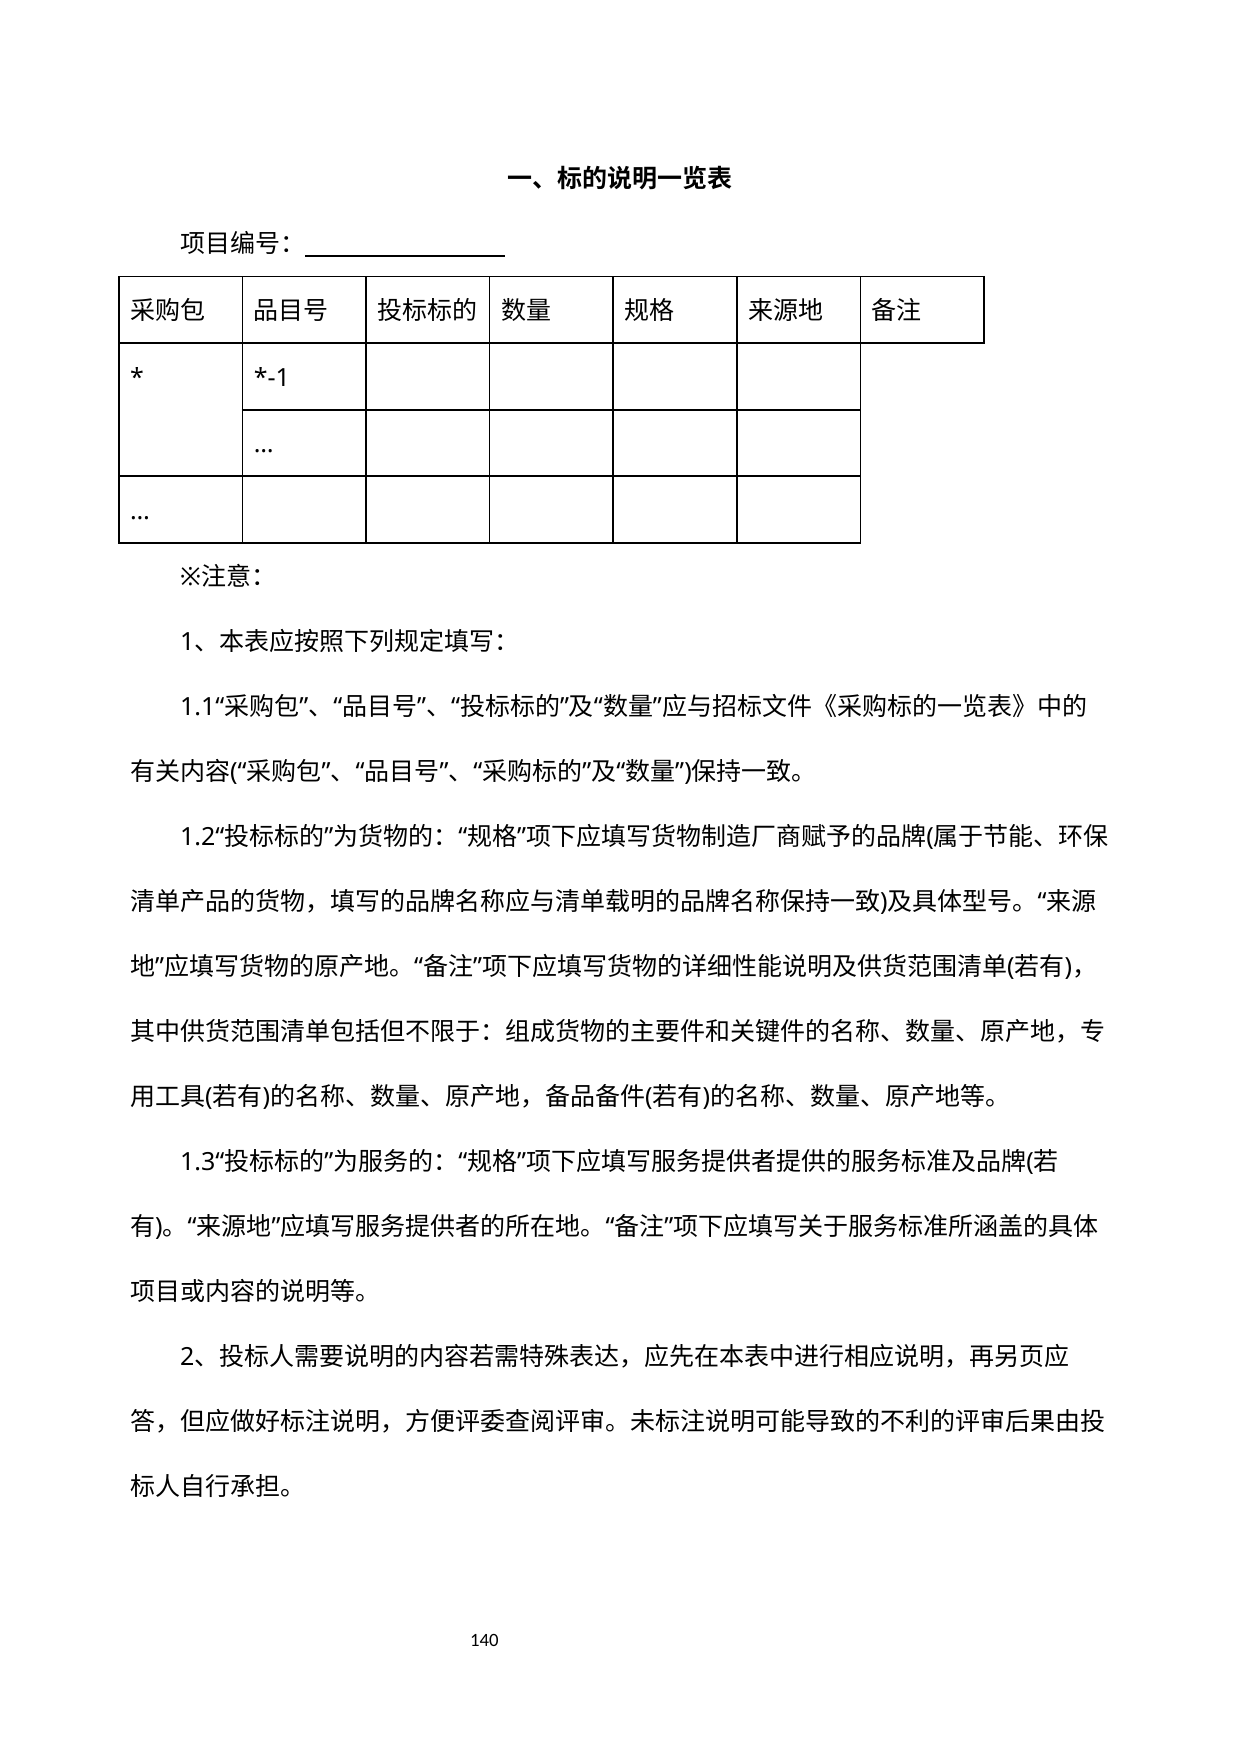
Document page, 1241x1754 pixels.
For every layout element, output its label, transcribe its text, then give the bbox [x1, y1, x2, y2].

table_cell [490, 344, 612, 409]
table_cell *-1 [243, 344, 365, 409]
table_cell [490, 411, 612, 475]
table_cell … [243, 411, 365, 475]
text 项目编号： [130, 211, 1110, 276]
table_cell [243, 477, 365, 542]
table_header 来源地 [738, 277, 860, 342]
table_cell [367, 477, 489, 542]
table_cell [490, 477, 612, 542]
table_header 投标标的 [367, 277, 489, 342]
table_header 采购包 [120, 277, 242, 342]
text ※注意： [130, 543, 1110, 608]
text 1.3“投标标的”为服务的：“规格”项下应填写服务提供者提供的服务标准及品牌(若有)。“来源地”应填写服务提供者的所在地。“备注”项下应填写关于服务标准所涵盖的具体项目或内容的说明等。 [130, 1128, 1110, 1323]
text 1.2“投标标的”为货物的：“规格”项下应填写货物制造厂商赋予的品牌(属于节能、环保清单产品的货物，填写的品牌名称应与清单载明的品牌名称保持一致)及具体型号。“来源地”应填写货物的原产地。“备注”项下应填写货物的详细性能说明及供货范围清单(若有)，其中供货范围清单包括但不限于：组成货物的主要件和关键件的名称、数量、原产地，专用工具(若有)的名称、数量、原产地，备品备件(若有)的名称、数量、原产地等。 [130, 803, 1110, 1128]
table_cell … [120, 477, 242, 542]
table_cell [367, 411, 489, 475]
text 一、标的说明一览表 [130, 146, 1110, 211]
table_cell [614, 477, 736, 542]
table_cell * [120, 344, 242, 475]
table_cell [614, 344, 736, 409]
text 2、投标人需要说明的内容若需特殊表达，应先在本表中进行相应说明，再另页应答，但应做好标注说明，方便评委查阅评审。未标注说明可能导致的不利的评审后果由投标人自行承担。 [130, 1323, 1110, 1518]
table_header 规格 [614, 277, 736, 342]
table_header 品目号 [243, 277, 365, 342]
table_cell [367, 344, 489, 409]
table_cell [614, 411, 736, 475]
table_cell [738, 411, 860, 475]
text 1.1“采购包”、“品目号”、“投标标的”及“数量”应与招标文件《采购标的一览表》中的有关内容(“采购包”、“品目号”、“采购标的”及“数量”)保持一致。 [130, 673, 1110, 803]
text 1、本表应按照下列规定填写： [130, 608, 1110, 673]
table_header 数量 [490, 277, 612, 342]
table_header 备注 [861, 277, 983, 342]
table_cell [738, 344, 860, 409]
table_cell [738, 477, 860, 542]
